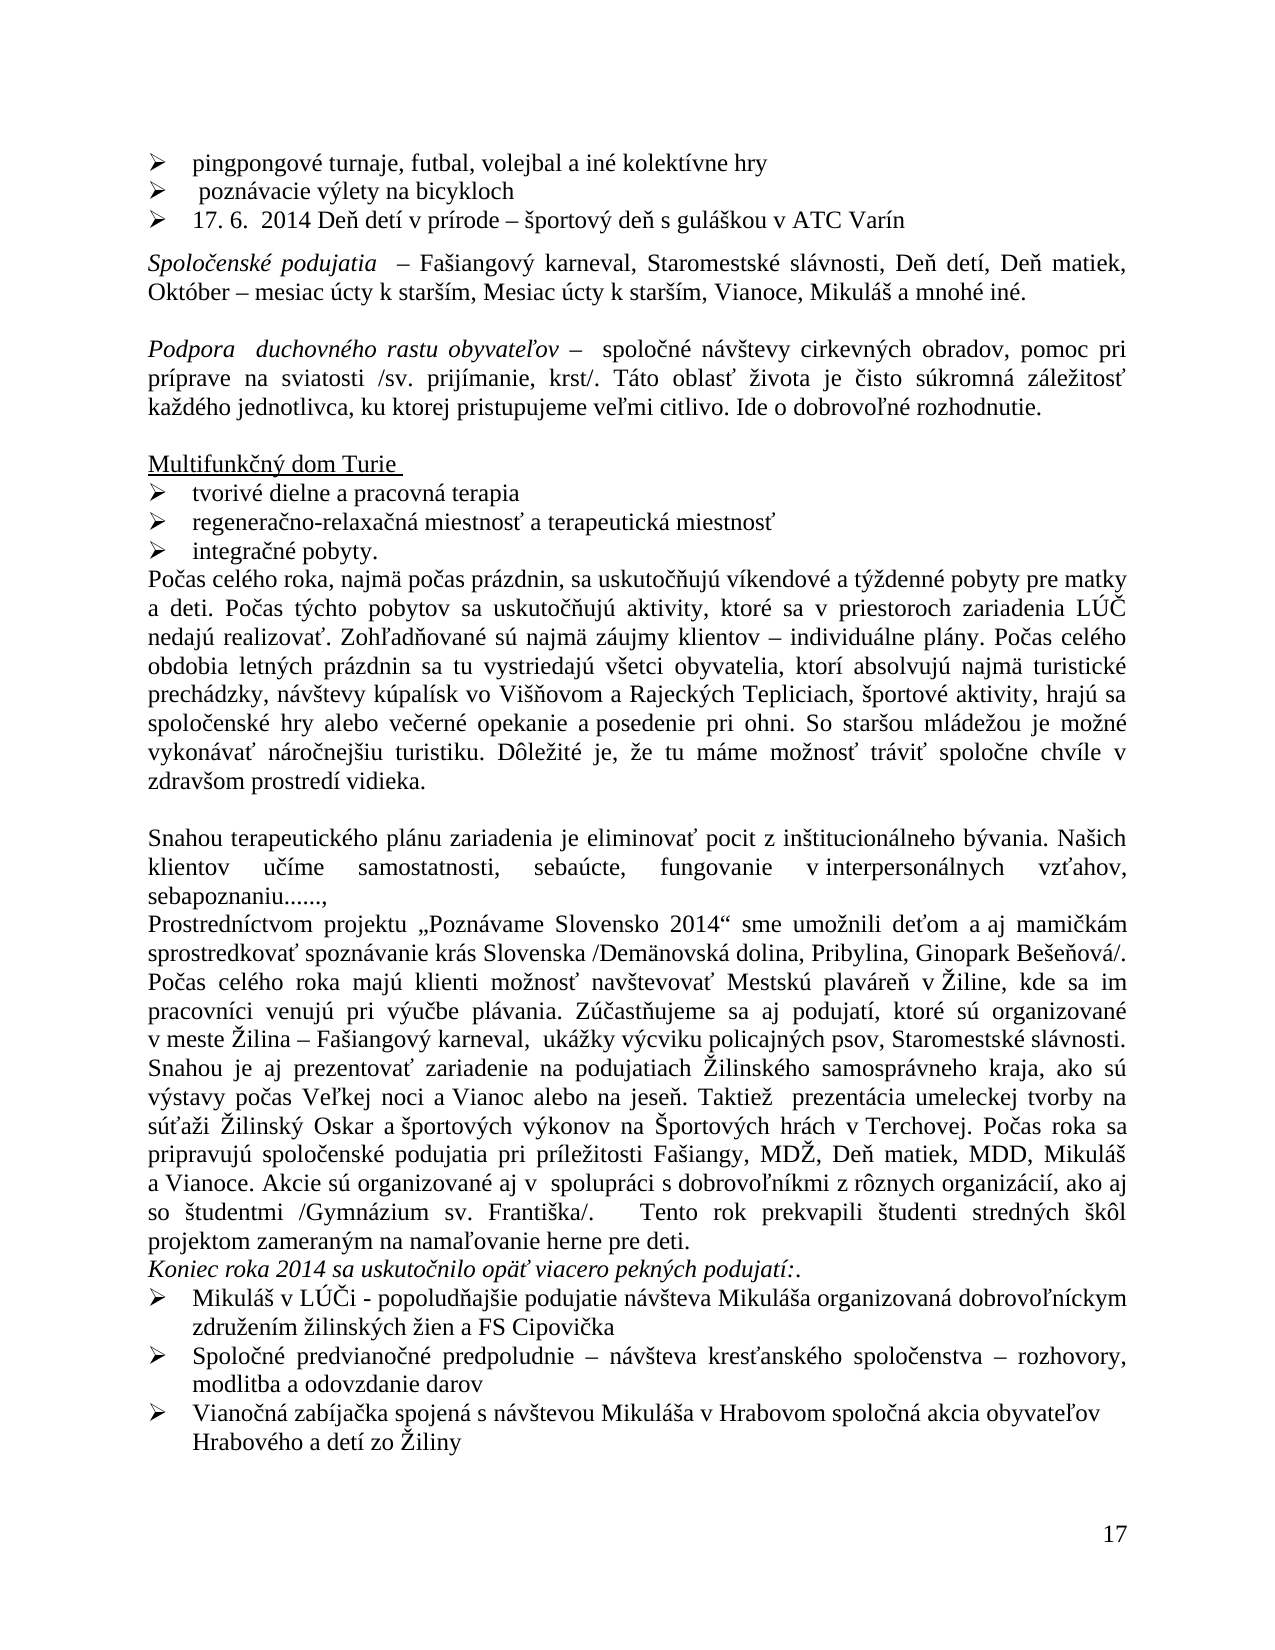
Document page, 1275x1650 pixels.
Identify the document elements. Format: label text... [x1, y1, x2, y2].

list 17. 6. 2014 Deň detí v prírode – športový deň s guláškou v ATC Varín [148, 205, 1127, 234]
list tvorivé dielne a pracovná terapia [148, 478, 1127, 507]
text Prostredníctvom projektu „Poznávame Slovensko 2014“ sme umožnili deťom a aj mamičkám sprostredkovať spoznávanie krás Slovenska /Demänovská dolina, Pribylina, Ginopark Bešeňová/. Počas celého roka majú klienti možnosť navštevovať Mestskú plaváreň v Žiline, kde sa im pracovníci venujú pri výučbe plávania. Zúčastňujeme sa aj podujatí, ktoré sú organizované v meste Žilina – Fašiangový karneval, ukážky výcviku policajných psov, Staromestské slávnosti. Snahou je aj prezentovať zariadenie na podujatiach Žilinského samosprávneho kraja, ako sú výstavy počas Veľkej noci a Vianoc alebo na jeseň. Taktiež prezentácia umeleckej tvorby na súťaži Žilinský Oskar a športových výkonov na Športových hrách v Terchovej. Počas roka sa pripravujú spoločenské podujatia pri príležitosti Fašiangy, MDŽ, Deň matiek, MDD, Mikuláš a Vianoce. Akcie sú organizované aj v spolupráci s dobrovoľníkmi z rôznych organizácií, ako aj so študentmi /Gymnázium sv. Františka/. Tento rok prekvapili študenti stredných škôl projektom zameraným na namaľovanie herne pre deti. [148, 909, 1127, 1254]
text Koniec roka 2014 sa uskutočnilo opäť viacero pekných podujatí:. [148, 1254, 1127, 1283]
list poznávacie výlety na bicykloch [148, 176, 1127, 205]
text Počas celého roka, najmä počas prázdnin, sa uskutočňujú víkendové a týždenné pobyty pre matky a deti. Počas týchto pobytov sa uskutočňujú aktivity, ktoré sa v priestoroch zariadenia LÚČ nedajú realizovať. Zohľadňované sú najmä záujmy klientov – individuálne plány. Počas celého obdobia letných prázdnin sa tu vystriedajú všetci obyvatelia, ktorí absolvujú najmä turistické prechádzky, návštevy kúpalísk vo Višňovom a Rajeckých Tepliciach, športové aktivity, hrajú sa spoločenské hry alebo večerné opekanie a posedenie pri ohni. So staršou mládežou je možné vykonávať náročnejšiu turistiku. Dôležité je, že tu máme možnosť tráviť spoločne chvíle v zdravšom prostredí vidieka. [148, 564, 1127, 794]
list Vianočná zabíjačka spojená s návštevou Mikuláša v Hrabovom spoločná akcia obyvateľov Hrabového a detí zo Žiliny [148, 1398, 1127, 1456]
text Multifunkčný dom Turie [148, 449, 1127, 478]
text Spoločenské podujatia – Fašiangový karneval, Staromestské slávnosti, Deň detí, Deň matiek, Október – mesiac úcty k starším, Mesiac úcty k starším, Vianoce, Mikuláš a mnohé iné. [148, 248, 1127, 306]
list Spoločné predvianočné predpoludnie – návšteva kresťanského spoločenstva – rozhovory, modlitba a odovzdanie darov [148, 1341, 1127, 1398]
list Podpora duchovného rastu obyvateľov – spoločné návštevy cirkevných obradov, pomoc pri príprave na sviatosti /sv. prijímanie, krst/. Táto oblasť života je čisto súkromná záležitosť každého jednotlivca, ku ktorej pristupujeme veľmi citlivo. Ide o dobrovoľné rozhodnutie. [148, 334, 1127, 421]
list regeneračno-relaxačná miestnosť a terapeutická miestnosť [148, 507, 1127, 536]
text Snahou terapeutického plánu zariadenia je eliminovať pocit z inštitucionálneho bývania. Našich klientov učíme samostatnosti, sebaúcte, fungovanie v interpersonálnych vzťahov, sebapoznaniu......, [148, 823, 1127, 909]
list integračné pobyty. [148, 536, 1127, 564]
list Mikuláš v LÚČi - popoludňajšie podujatie návšteva Mikuláša organizovaná dobrovoľníckym združením žilinských žien a FS Cipovička [148, 1283, 1127, 1341]
list pingpongové turnaje, futbal, volejbal a iné kolektívne hry [148, 148, 1127, 176]
